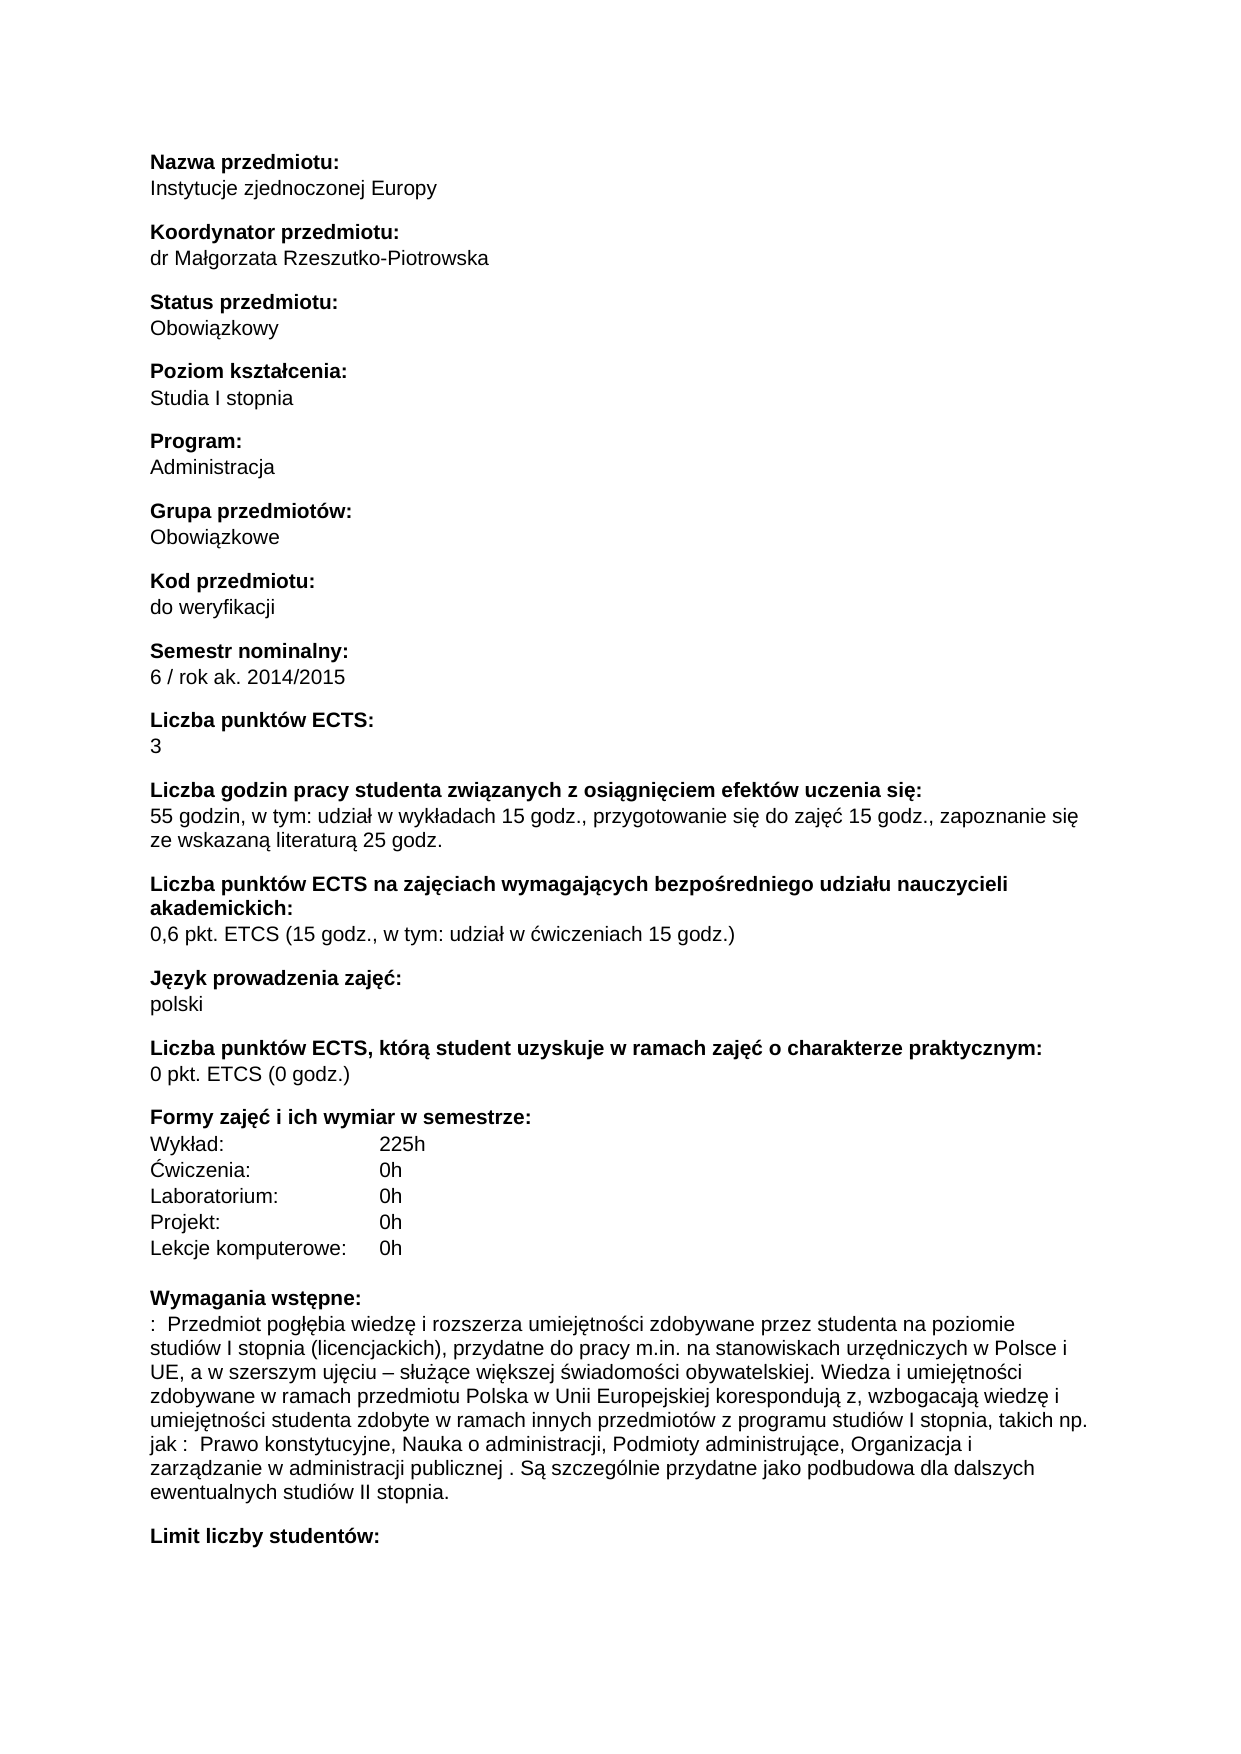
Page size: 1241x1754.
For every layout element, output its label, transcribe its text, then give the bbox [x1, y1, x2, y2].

text Liczba godzin pracy studenta związanych z osiągnięciem efektów uczenia się: [150, 778, 1090, 802]
table_header 225h [369, 1132, 597, 1156]
text 55 godzin, w tym: udział w wykładach 15 godz., przygotowanie się do zajęć 15 godz., zapoznanie się ze wskazaną literaturą 25 godz. [150, 804, 1090, 852]
table_cell 0h [369, 1208, 597, 1234]
text dr Małgorzata Rzeszutko-Piotrowska [150, 246, 1090, 270]
text Program: [150, 429, 1090, 453]
text Język prowadzenia zajęć: [150, 966, 1090, 989]
table_cell Ćwiczenia: [140, 1158, 367, 1182]
table_cell 0h [369, 1182, 597, 1208]
table_header Wykład: [140, 1132, 367, 1156]
text Administracja [150, 455, 1090, 479]
text polski [150, 992, 1090, 1016]
text 0 pkt. ETCS (0 godz.) [150, 1061, 1090, 1085]
table_cell Projekt: [140, 1210, 367, 1234]
text Liczba punktów ECTS: [150, 708, 1090, 732]
text Studia I stopnia [150, 385, 1090, 409]
text 0,6 pkt. ETCS (15 godz., w tym: udział w ćwiczeniach 15 godz.) [150, 922, 1090, 946]
text Koordynator przedmiotu: [150, 220, 1090, 244]
text Liczba punktów ECTS, którą student uzyskuje w ramach zajęć o charakterze praktycznym: [150, 1035, 1090, 1059]
text 6 / rok ak. 2014/2015 [150, 664, 1090, 688]
text 3 [150, 734, 1090, 758]
text Nazwa przedmiotu: [150, 150, 1090, 174]
text Grupa przedmiotów: [150, 499, 1090, 523]
table_cell Laboratorium: [140, 1184, 367, 1208]
text Formy zajęć i ich wymiar w semestrze: [150, 1105, 1090, 1129]
table_cell 0h [369, 1156, 597, 1182]
text Status przedmiotu: [150, 289, 1090, 313]
text : Przedmiot pogłębia wiedzę i rozszerza umiejętności zdobywane przez studenta na poziomie studiów I stopnia (licencjackich), przydatne do pracy m.in. na stanowiskach urzędniczych w Polsce i UE, a w szerszym ujęciu – służące większej świadomości obywatelskiej. Wiedza i umiejętności zdobywane w ramach przedmiotu Polska w Unii Europejskiej korespondują z, wzbogacają wiedzę i umiejętności studenta zdobyte w ramach innych przedmiotów z programu studiów I stopnia, takich np. jak : Prawo konstytucyjne, Nauka o administracji, Podmioty administrujące, Organizacja i zarządzanie w administracji publicznej . Są szczególnie przydatne jako podbudowa dla dalszych ewentualnych studiów II stopnia. [150, 1312, 1090, 1504]
table_cell 0h [369, 1234, 597, 1260]
text Wymagania wstępne: [150, 1286, 1090, 1310]
text Liczba punktów ECTS na zajęciach wymagających bezpośredniego udziału nauczycieli akademickich: [150, 872, 1090, 920]
table_cell Lekcje komputerowe: [140, 1236, 367, 1260]
text Semestr nominalny: [150, 638, 1090, 662]
text Limit liczby studentów: [150, 1523, 1090, 1547]
text Poziom kształcenia: [150, 359, 1090, 383]
text do weryfikacji [150, 595, 1090, 619]
text Instytucje zjednoczonej Europy [150, 176, 1090, 200]
text Obowiązkowy [150, 316, 1090, 339]
text Obowiązkowe [150, 525, 1090, 549]
text Kod przedmiotu: [150, 569, 1090, 593]
